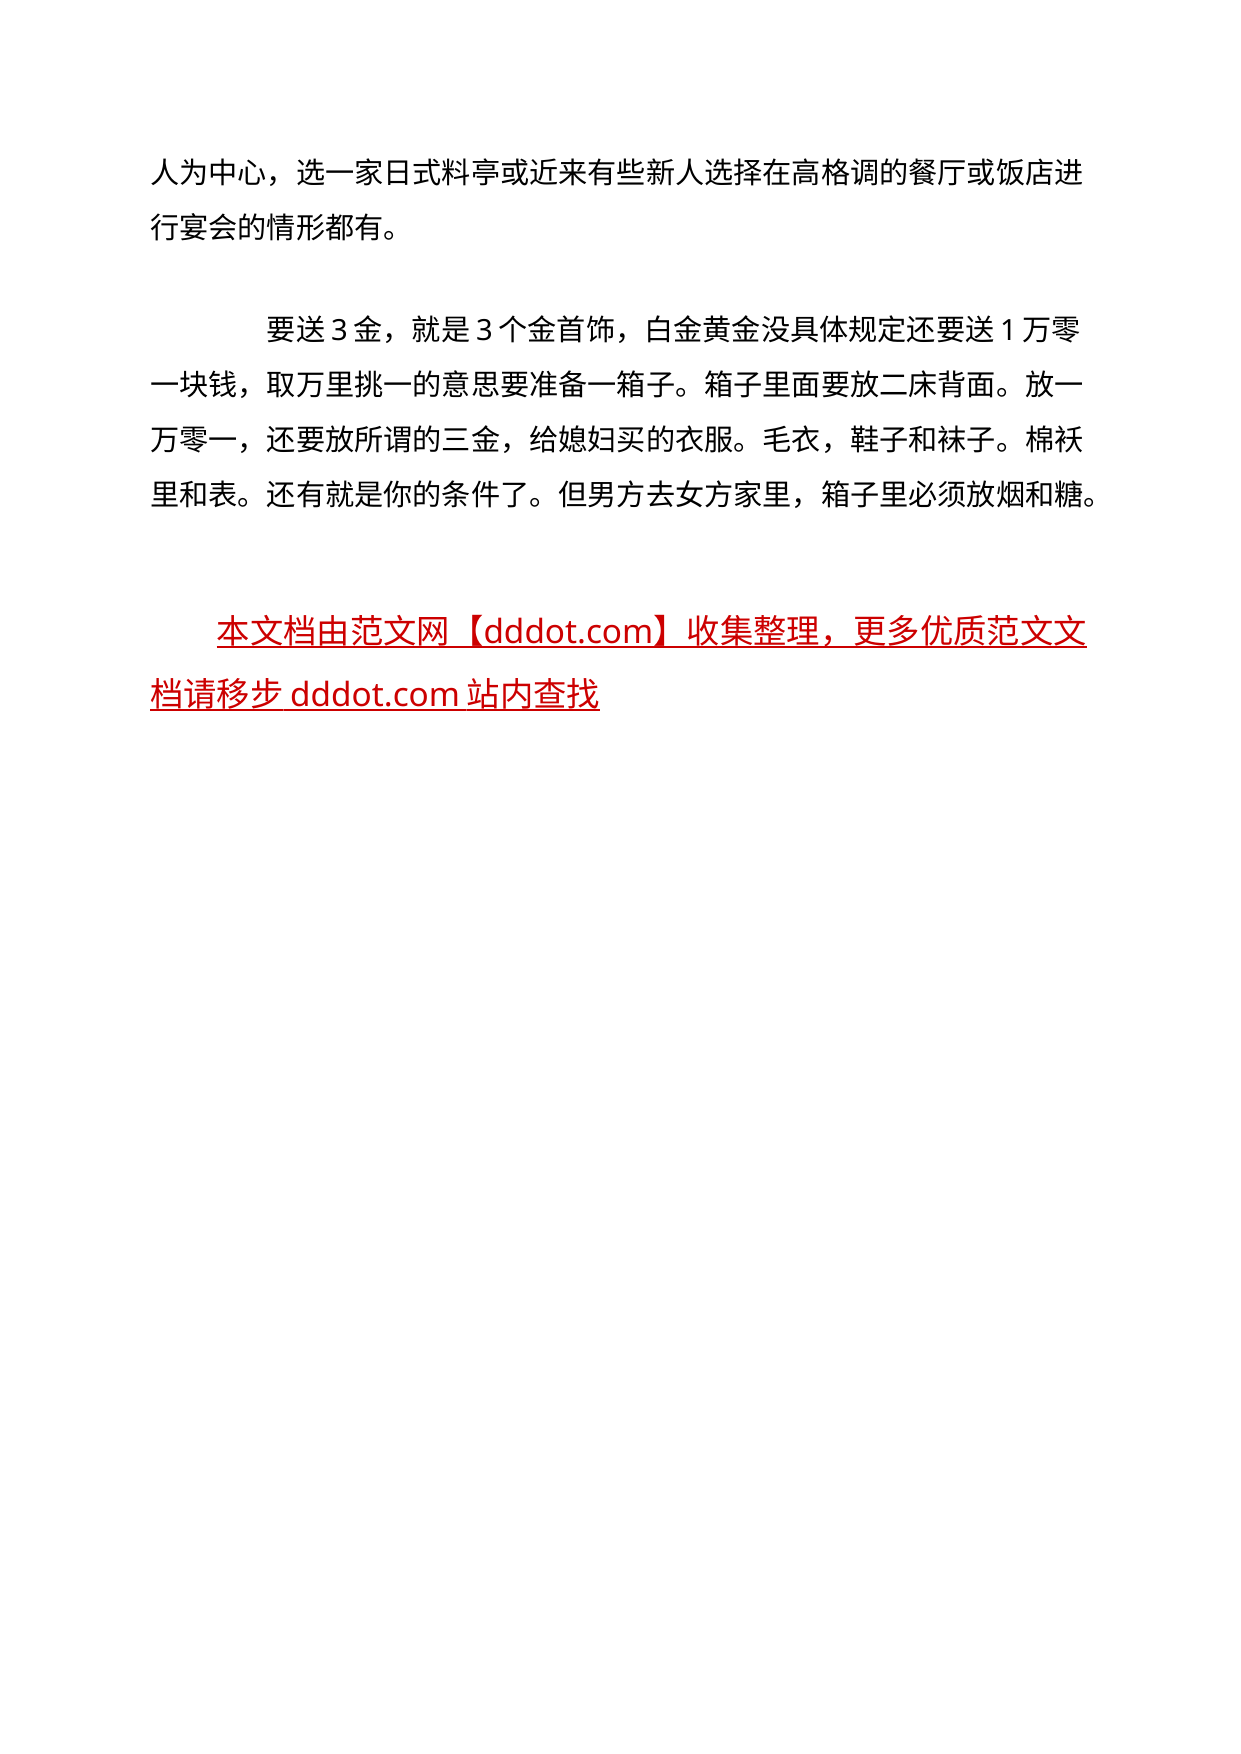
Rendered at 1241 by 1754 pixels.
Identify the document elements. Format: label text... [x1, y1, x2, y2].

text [150, 150, 1090, 247]
text 要送3金，就是3个金首饰，白金黄金没具体规定还要送1万零一块钱，取万里挑一的意思要准备一箱子。箱子里面要放二床背面。放一万零一，还要放所谓的三金，给媳妇买的衣服。毛衣，鞋子和袜子。棉袄里和表。还有就是你的条件了。但男方去女方家里，箱子里必须放烟和糖。 [150, 307, 1090, 514]
text 本文档由范文网【dddot.com】收集整理，更多优质范文文档请移步dddot.com站内查找 [150, 604, 1090, 716]
